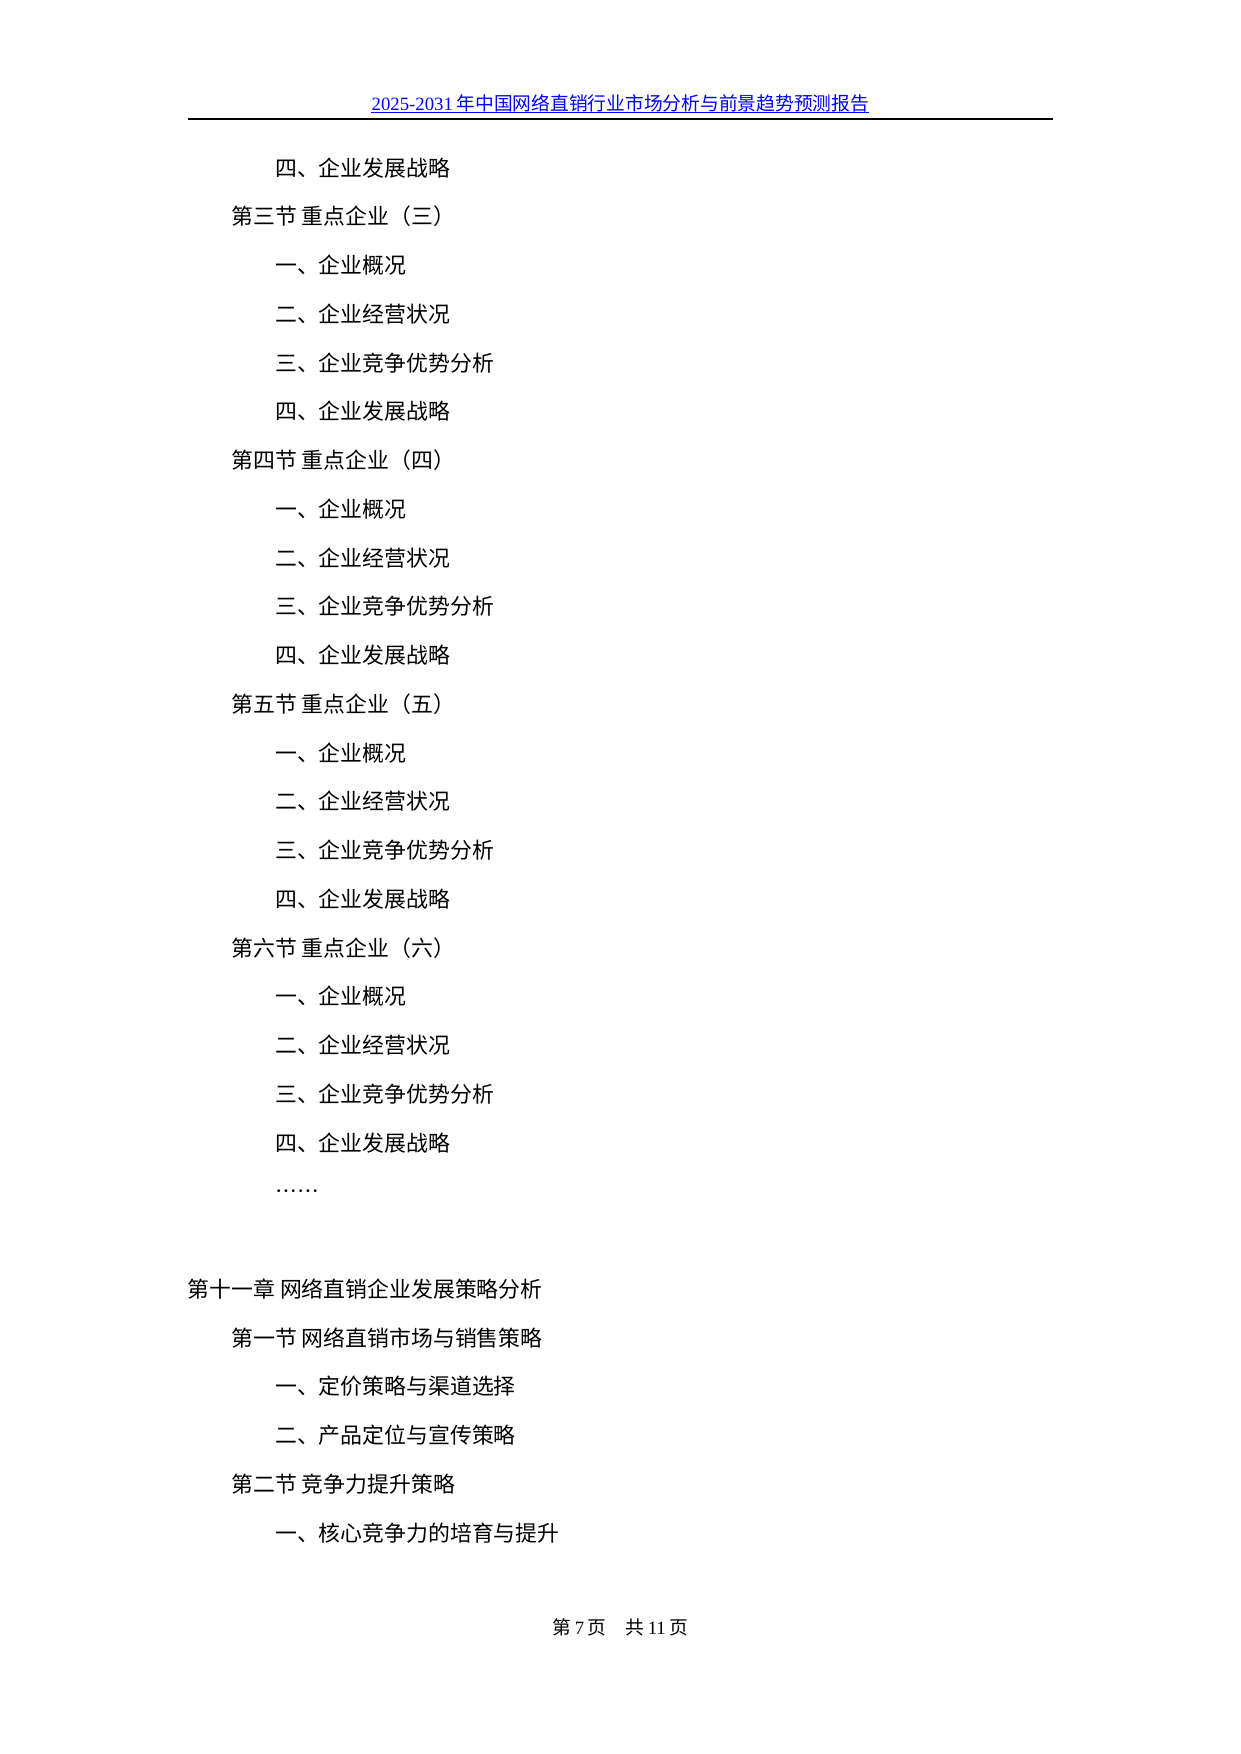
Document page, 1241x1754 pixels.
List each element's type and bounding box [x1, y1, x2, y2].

text [187, 150, 1053, 1548]
